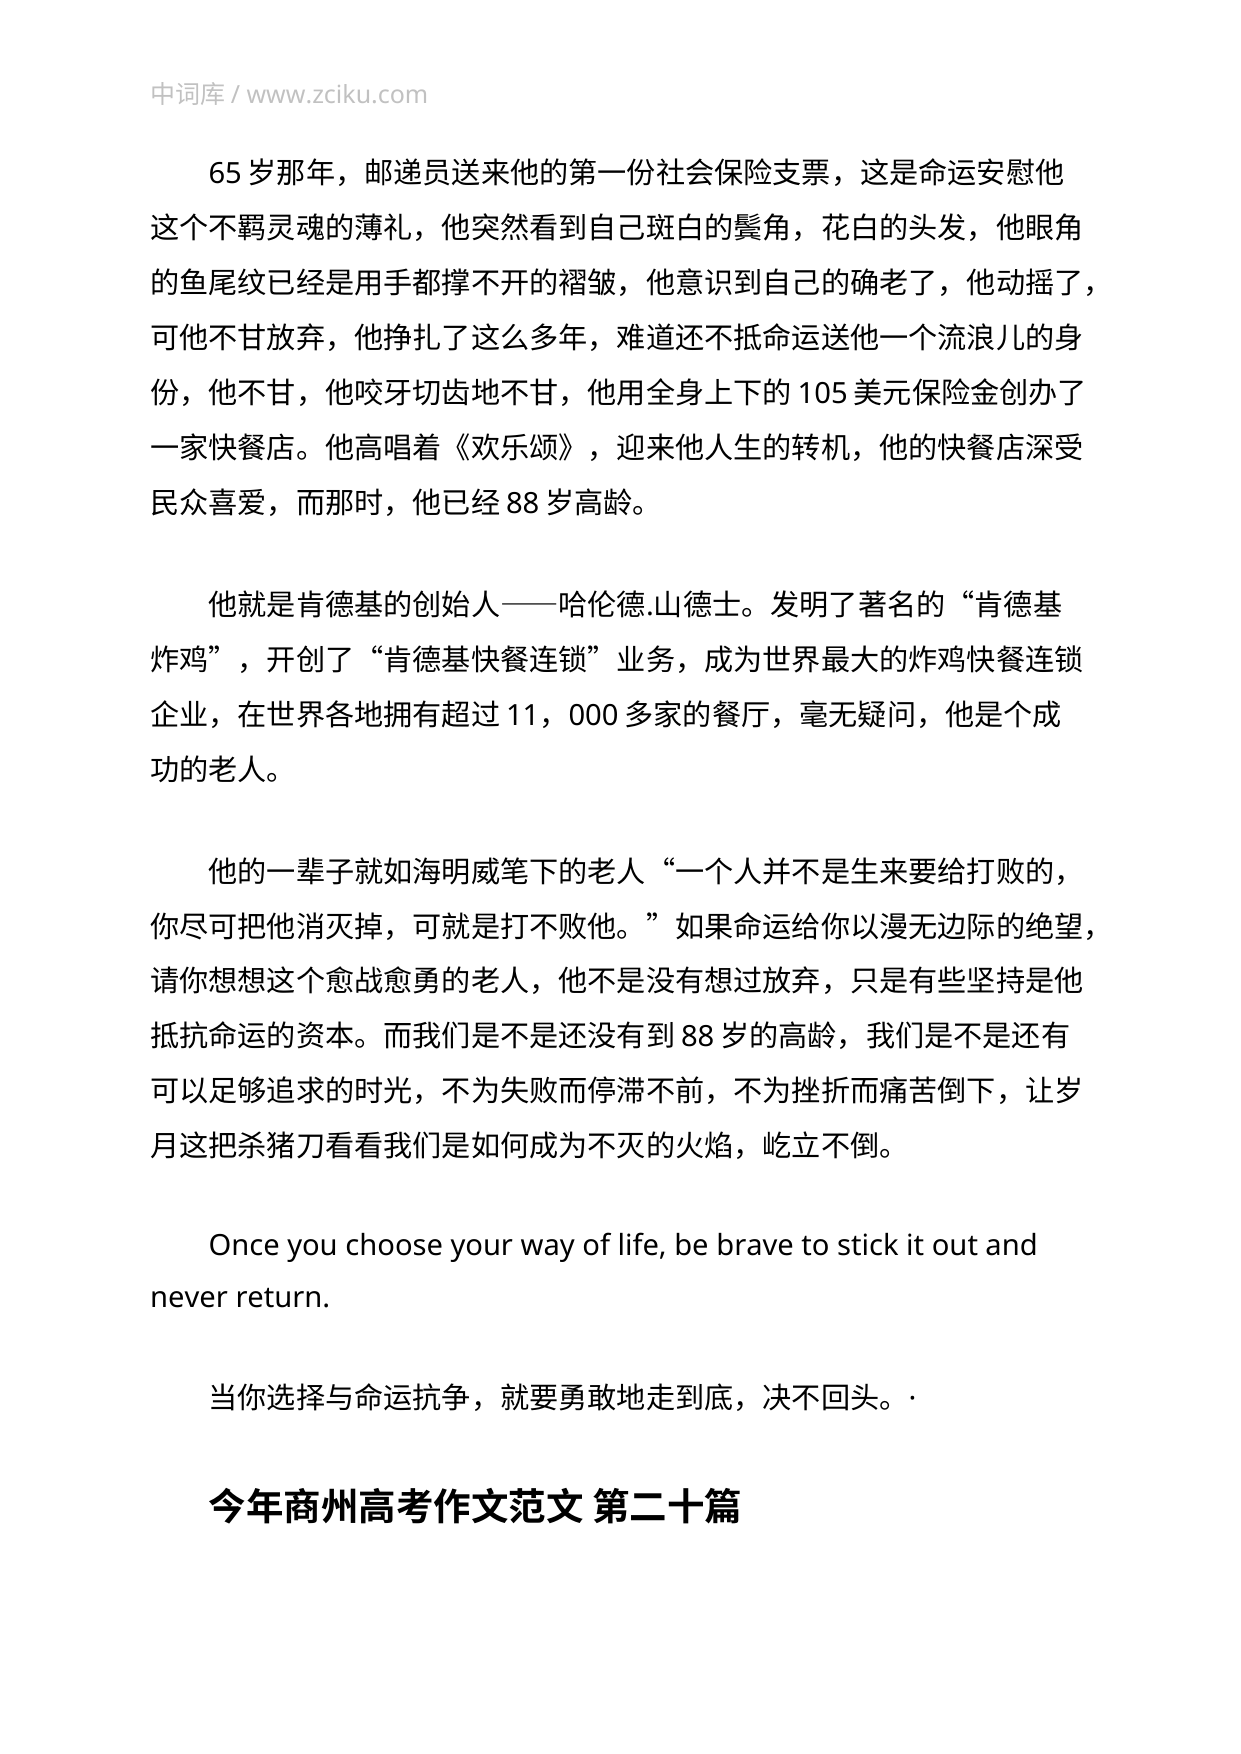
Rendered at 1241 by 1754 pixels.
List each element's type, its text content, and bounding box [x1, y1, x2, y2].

text 当你选择与命运抗争，就要勇敢地走到底，决不回头。· [150, 1374, 1090, 1417]
text 65岁那年，邮递员送来他的第一份社会保险支票，这是命运安慰他这个不羁灵魂的薄礼，他突然看到自己斑白的鬓角，花白的头发，他眼角的鱼尾纹已经是用手都撑不开的褶皱，他意识到自己的确老了，他动摇了，可他不甘放弃，他挣扎了这么多年，难道还不抵命运送他一个流浪儿的身份，他不甘，他咬牙切齿地不甘，他用全身上下的105美元保险金创办了一家快餐店。他高唱着《欢乐颂》，迎来他人生的转机，他的快餐店深受民众喜爱，而那时，他已经88岁高龄。 [150, 150, 1090, 522]
text 今年商州高考作文范文 第二十篇 [150, 1477, 1090, 1531]
text Once you choose your way of life, be brave to stick it out and never return. [150, 1224, 1090, 1316]
text 他的一辈子就如海明威笔下的老人“一个人并不是生来要给打败的，你尽可把他消灭掉，可就是打不败他。”如果命运给你以漫无边际的绝望，请你想想这个愈战愈勇的老人，他不是没有想过放弃，只是有些坚持是他抵抗命运的资本。而我们是不是还没有到88岁的高龄，我们是不是还有可以足够追求的时光，不为失败而停滞不前，不为挫折而痛苦倒下，让岁月这把杀猪刀看看我们是如何成为不灭的火焰，屹立不倒。 [150, 848, 1090, 1165]
text 他就是肯德基的创始人——哈伦德.山德士。发明了著名的“肯德基炸鸡”，开创了“肯德基快餐连锁”业务，成为世界最大的炸鸡快餐连锁企业，在世界各地拥有超过11，000多家的餐厅，毫无疑问，他是个成功的老人。 [150, 582, 1090, 789]
